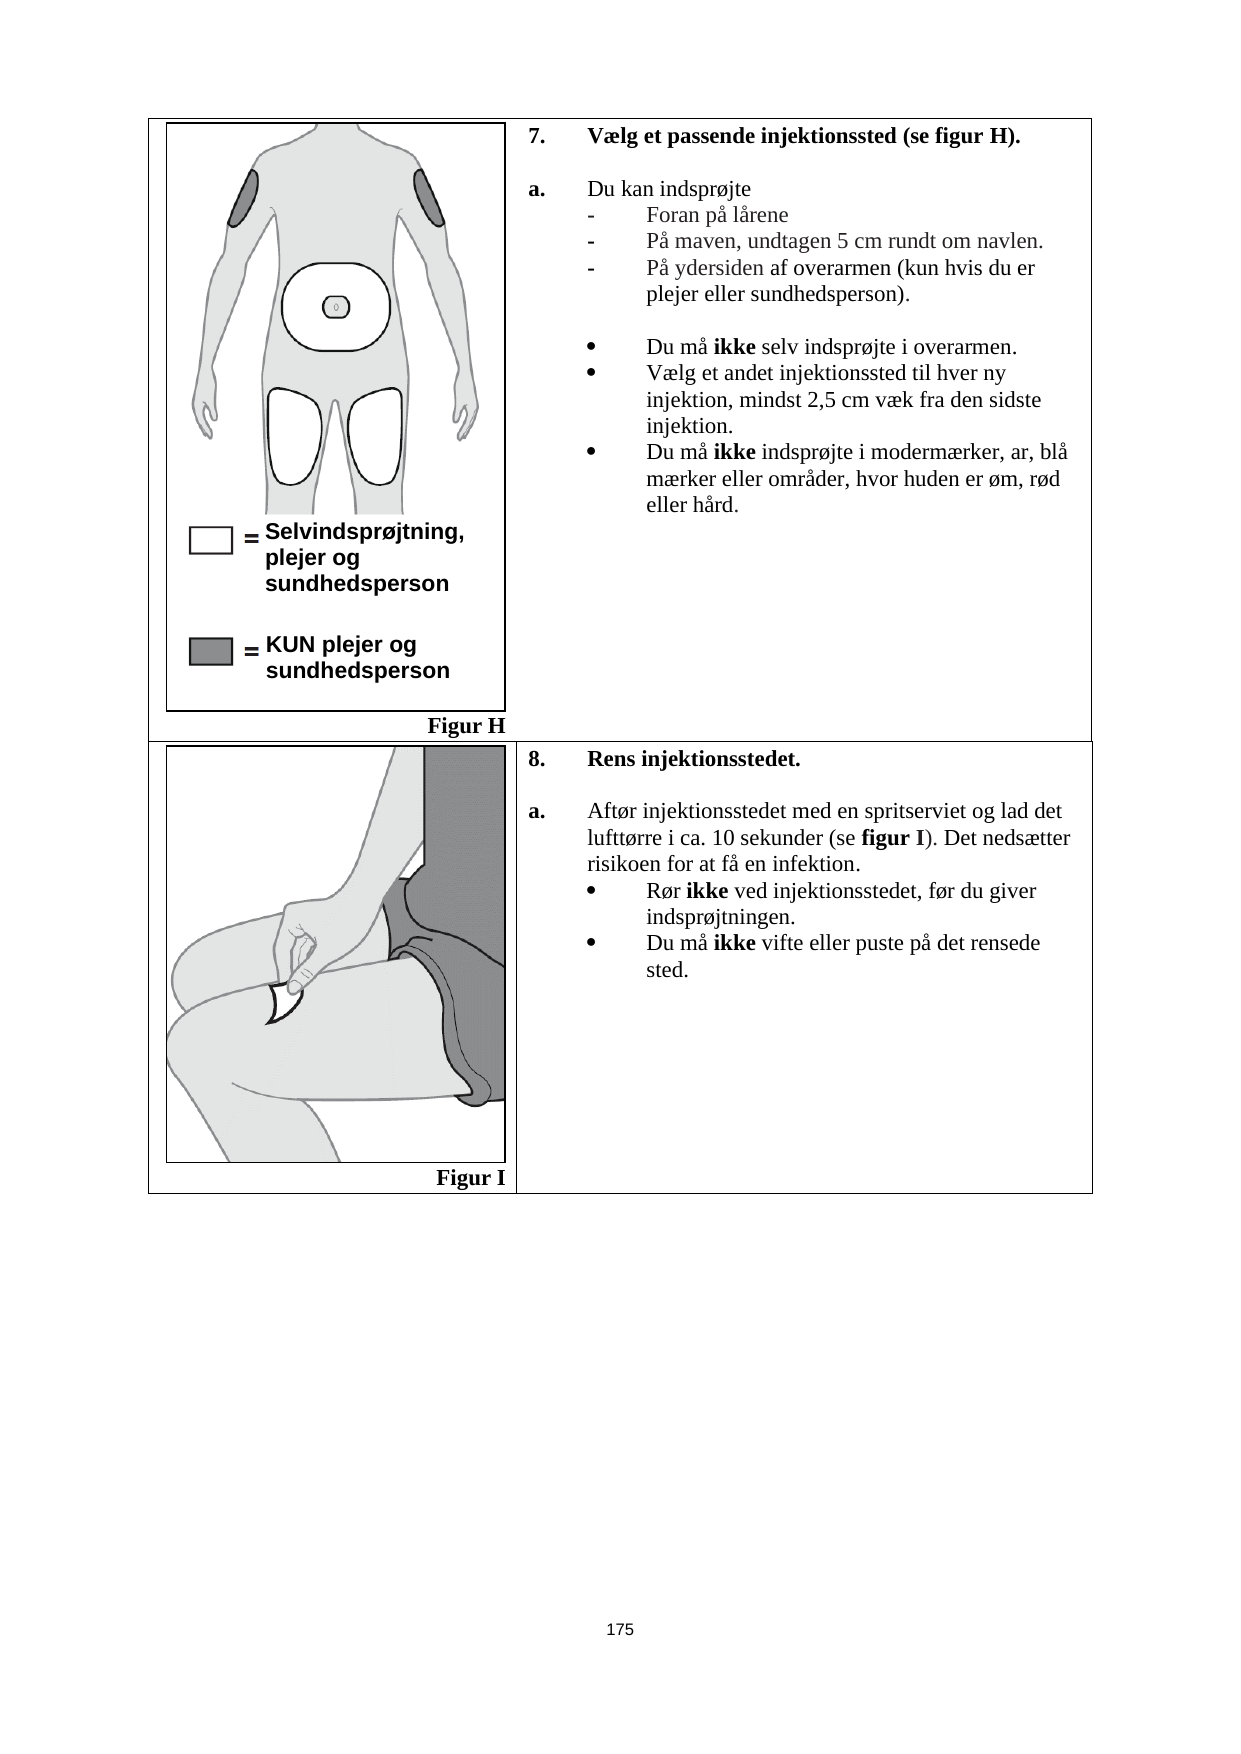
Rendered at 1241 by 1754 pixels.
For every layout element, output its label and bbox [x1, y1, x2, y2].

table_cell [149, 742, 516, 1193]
picture [167, 124, 504, 710]
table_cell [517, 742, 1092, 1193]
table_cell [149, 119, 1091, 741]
picture [167, 747, 504, 1162]
